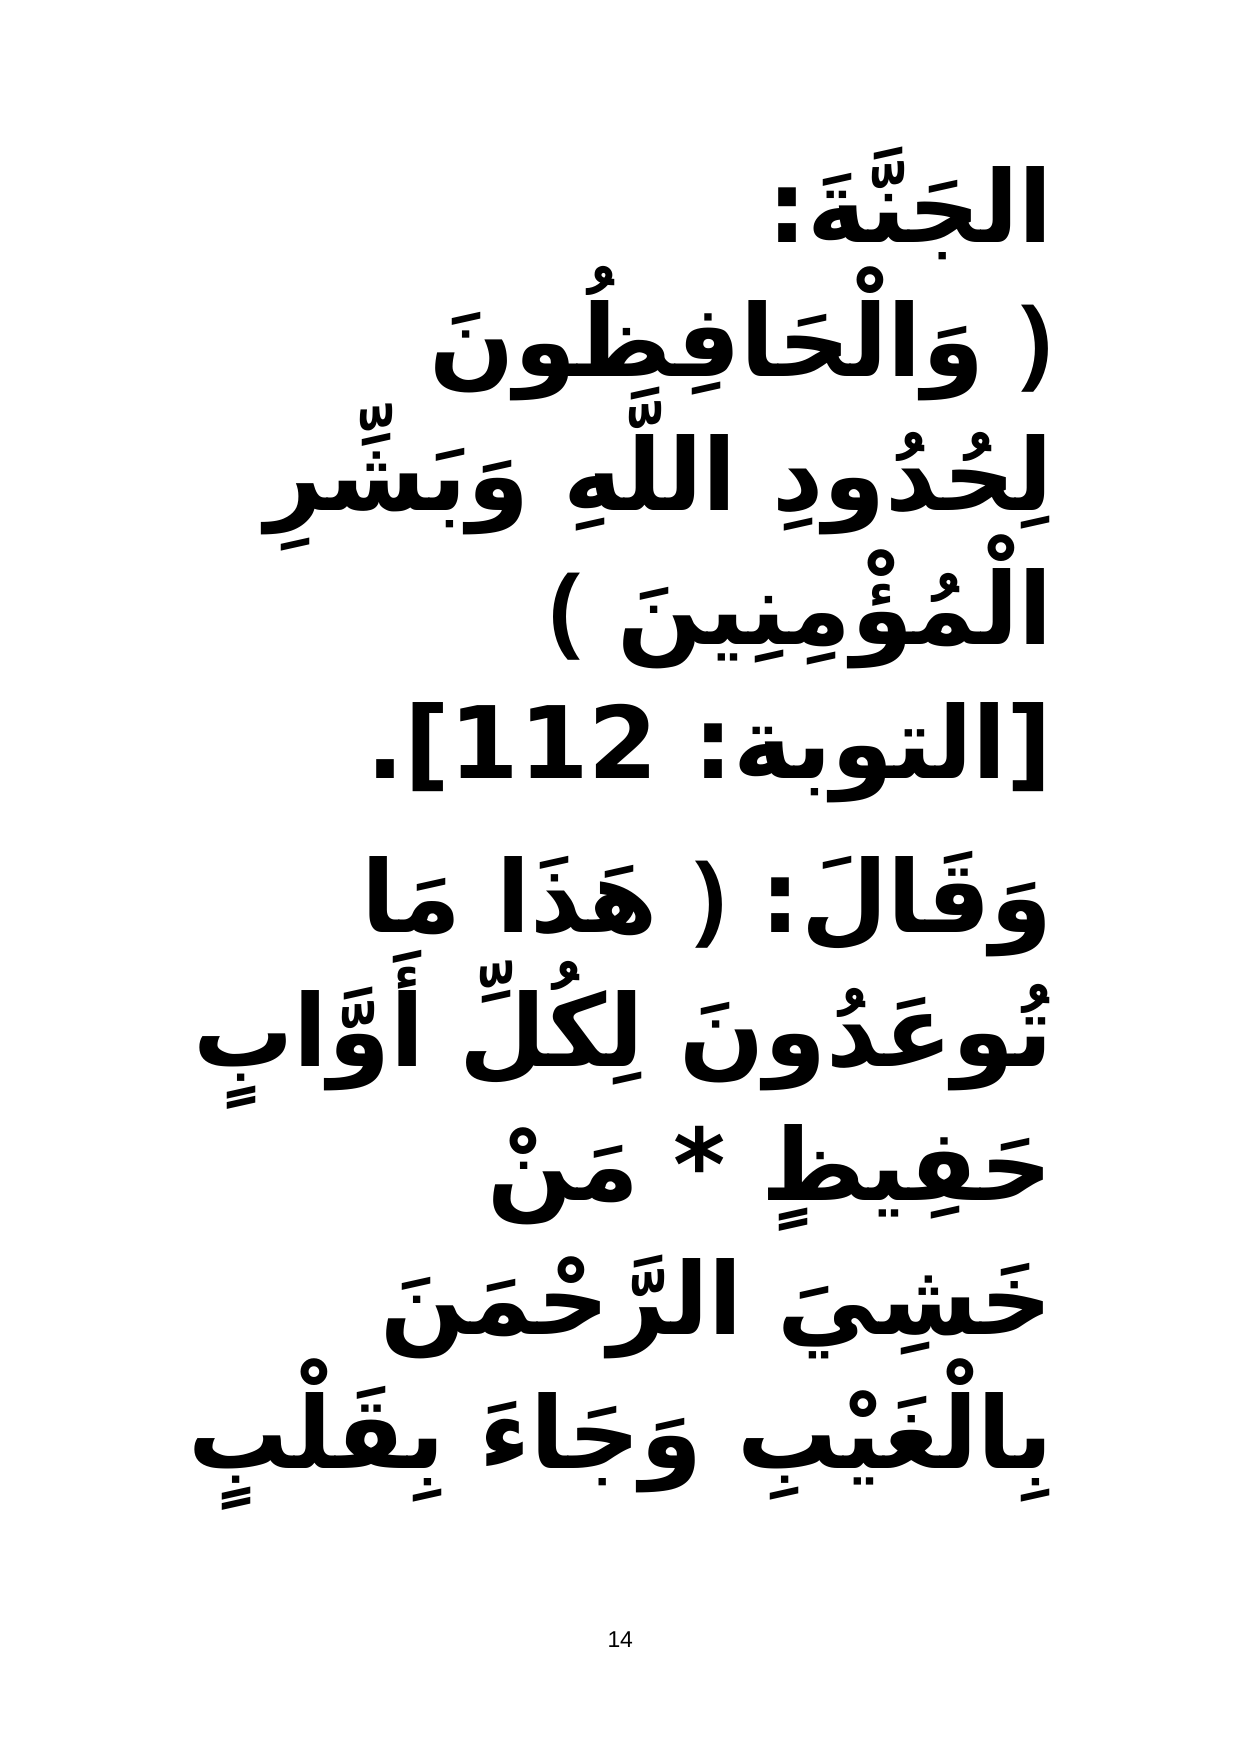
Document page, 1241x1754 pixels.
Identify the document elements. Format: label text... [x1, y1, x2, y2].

text الجَنَّةَ: ﴿ وَالْحَافِظُونَ لِحُدُودِ اللَّهِ وَبَشِّرِ الْمُؤْمِنِينَ ﴾ [التوبة: 112]. [187, 150, 1053, 802]
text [187, 840, 1053, 1492]
